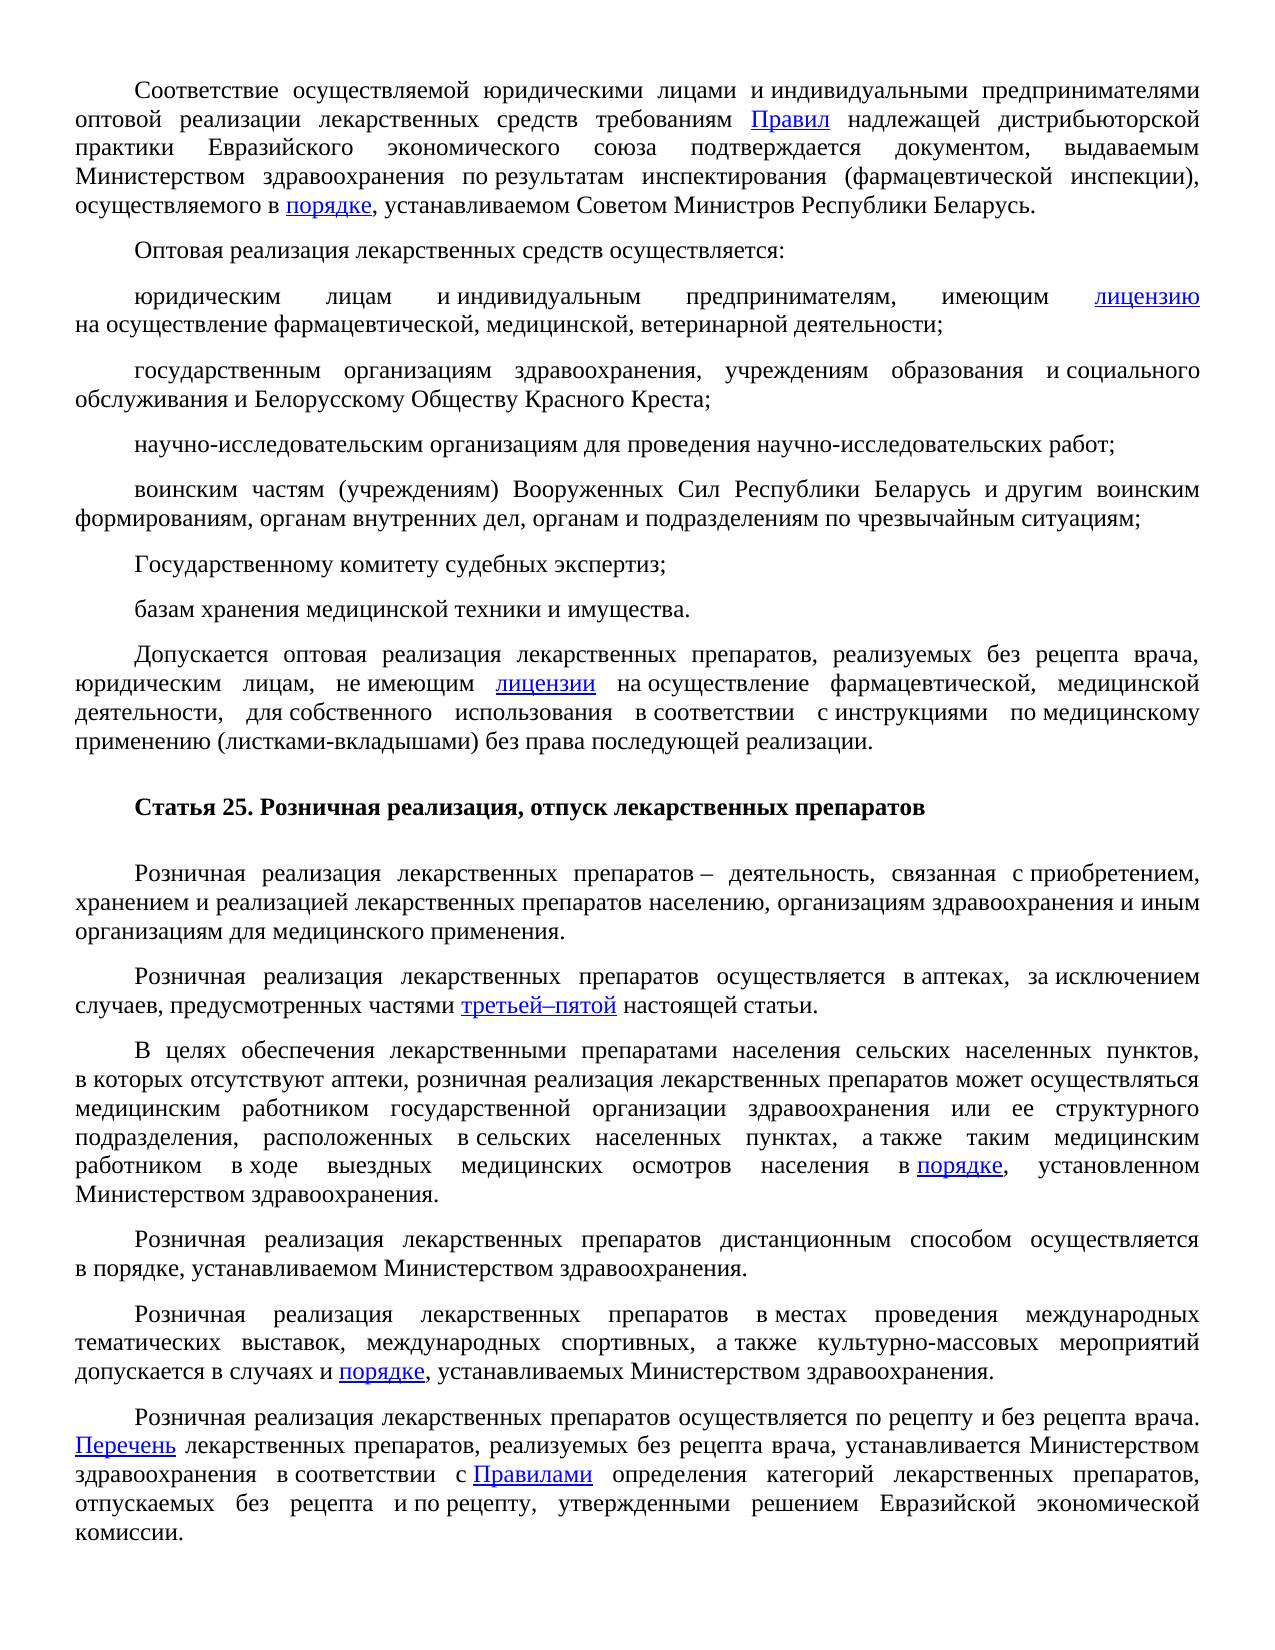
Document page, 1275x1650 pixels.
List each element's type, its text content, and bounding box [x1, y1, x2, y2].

text Соответствие осуществляемой юридическими лицами и индивидуальными предпринимателями оптовой реализации лекарственных средств требованиям Правил надлежащей дистрибьюторской практики Евразийского экономического союза подтверждается документом, выдаваемым Министерством здравоохранения по результатам инспектирования (фармацевтической инспекции), осуществляемого в порядке, устанавливаемом Советом Министров Республики Беларусь. [75, 75, 1200, 219]
text Допускается оптовая реализация лекарственных препаратов, реализуемых без рецепта врача, юридическим лицам, не имеющим лицензии на осуществление фармацевтической, медицинской деятельности, для собственного использования в соответствии с инструкциями по медицинскому применению (листками-вкладышами) без права последующей реализации. [75, 639, 1200, 754]
text Розничная реализация лекарственных препаратов – деятельность, связанная с приобретением, хранением и реализацией лекарственных препаратов населению, организациям здравоохранения и иным организациям для медицинского применения. [75, 858, 1200, 944]
text научно-исследовательским организациям для проведения научно-исследовательских работ; [75, 429, 1200, 458]
text Розничная реализация лекарственных препаратов дистанционным способом осуществляется в порядке, устанавливаемом Министерством здравоохранения. [75, 1224, 1200, 1282]
text В целях обеспечения лекарственными препаратами населения сельских населенных пунктов, в которых отсутствуют аптеки, розничная реализация лекарственных препаратов может осуществляться медицинским работником государственной организации здравоохранения или ее структурного подразделения, расположенных в сельских населенных пунктах, а также таким медицинским работником в ходе выездных медицинских осмотров населения в порядке, установленном Министерством здравоохранения. [75, 1035, 1200, 1208]
text Розничная реализация лекарственных препаратов осуществляется по рецепту и без рецепта врача. Перечень лекарственных препаратов, реализуемых без рецепта врача, устанавливается Министерством здравоохранения в соответствии с Правилами определения категорий лекарственных препаратов, отпускаемых без рецепта и по рецепту, утвержденными решением Евразийской экономической комиссии. [75, 1402, 1200, 1545]
text Розничная реализация лекарственных препаратов в местах проведения международных тематических выставок, международных спортивных, а также культурно-массовых мероприятий допускается в случаях и порядке, устанавливаемых Министерством здравоохранения. [75, 1299, 1200, 1385]
text Государственному комитету судебных экспертиз; [75, 549, 1200, 577]
text Розничная реализация лекарственных препаратов осуществляется в аптеках, за исключением случаев, предусмотренных частями третьей–пятой настоящей статьи. [75, 961, 1200, 1019]
text Оптовая реализация лекарственных средств осуществляется: [75, 235, 1200, 264]
text государственным организациям здравоохранения, учреждениям образования и социального обслуживания и Белорусскому Обществу Красного Креста; [75, 355, 1200, 412]
text юридическим лицам и индивидуальным предпринимателям, имеющим лицензию на осуществление фармацевтической, медицинской, ветеринарной деятельности; [75, 281, 1200, 338]
text воинским частям (учреждениям) Вооруженных Сил Республики Беларусь и другим воинским формированиям, органам внутренних дел, органам и подразделениям по чрезвычайным ситуациям; [75, 474, 1200, 532]
text базам хранения медицинской техники и имущества. [75, 594, 1200, 623]
text Статья 25. Розничная реализация, отпуск лекарственных препаратов [134, 792, 1200, 821]
